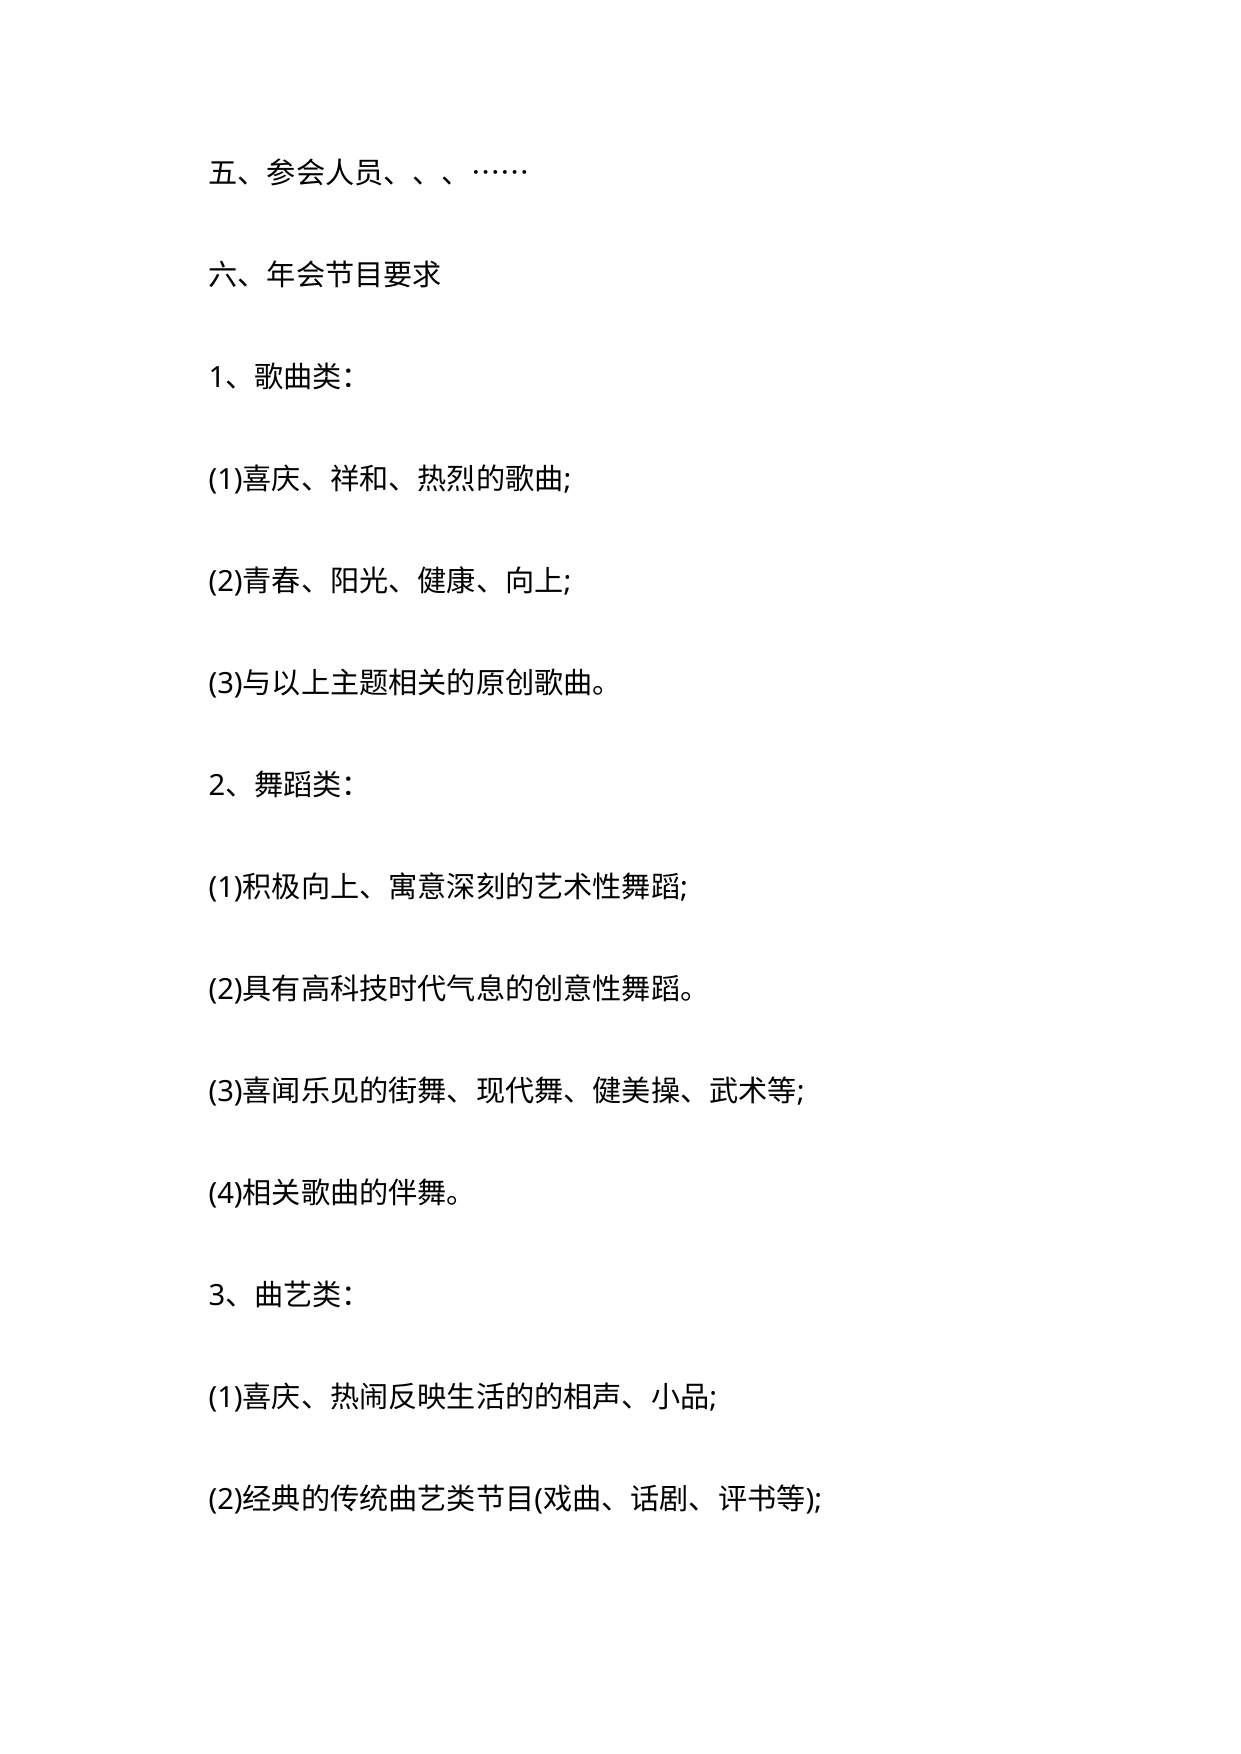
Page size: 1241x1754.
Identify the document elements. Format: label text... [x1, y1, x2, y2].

text (1)积极向上、寓意深刻的艺术性舞蹈; [150, 863, 1090, 906]
text (2)经典的传统曲艺类节目(戏曲、话剧、评书等); [150, 1475, 1090, 1518]
text 2、舞蹈类： [150, 761, 1090, 804]
text (2)青春、阳光、健康、向上; [150, 557, 1090, 600]
text (1)喜庆、祥和、热烈的歌曲; [150, 456, 1090, 498]
text (3)喜闻乐见的街舞、现代舞、健美操、武术等; [150, 1067, 1090, 1110]
text (4)相关歌曲的伴舞。 [150, 1169, 1090, 1212]
text 五、参会人员、、、…… [150, 150, 1090, 192]
text (1)喜庆、热闹反映生活的的相声、小品; [150, 1373, 1090, 1416]
text (2)具有高科技时代气息的创意性舞蹈。 [150, 965, 1090, 1008]
text 3、曲艺类： [150, 1271, 1090, 1314]
text (3)与以上主题相关的原创歌曲。 [150, 659, 1090, 702]
text 1、歌曲类： [150, 353, 1090, 396]
text 六、年会节目要求 [150, 252, 1090, 294]
